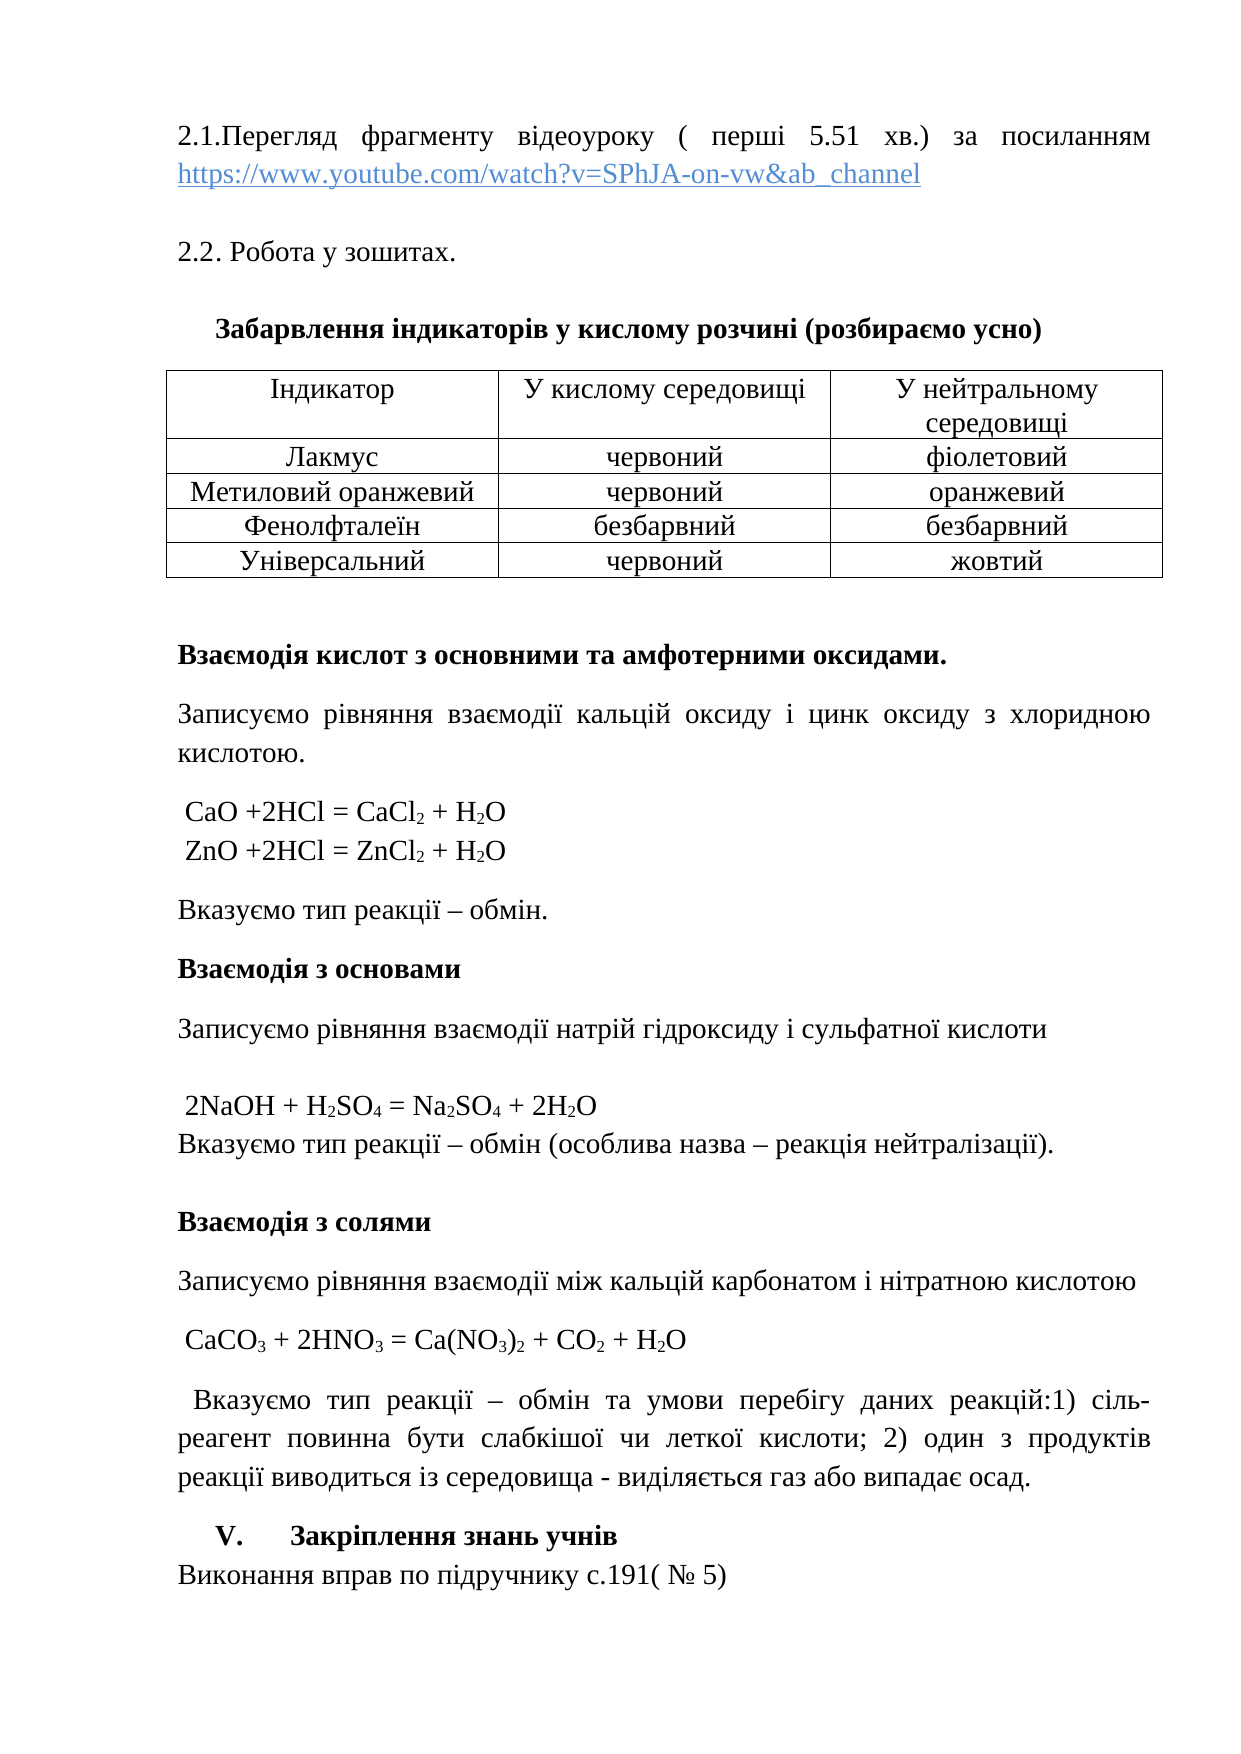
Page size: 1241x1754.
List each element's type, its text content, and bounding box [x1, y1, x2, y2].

text Взаємодія кислот з основними та амфотерними оксидами. [177, 637, 1152, 671]
list . Робота у зошитах. [177, 234, 1152, 267]
table_cell оранжевий [831, 474, 1162, 507]
table_cell жовтий [831, 543, 1162, 577]
text CaCO3 + 2HNO3 = Ca(NO3)2 + CO2 + H2O [177, 1322, 1152, 1356]
text Вказуємо тип реакції – обмін. [177, 892, 1152, 926]
text Записуємо рівняння взаємодії між кальцій карбонатом і нітратною кислотою [177, 1263, 1152, 1297]
table_cell Універсальний [167, 543, 498, 577]
text 2.1.Перегляд фрагменту відеоуроку ( перші 5.51 хв.) за посиланням https://www.youtube.com/watch?v=SPhJA-on-vw&ab_channel [177, 118, 1152, 190]
table_header У нейтральному середовищі [831, 371, 1162, 438]
text Вказуємо тип реакції – обмін (особлива назва – реакція нейтралізації). [177, 1127, 1152, 1160]
text Записуємо рівняння взаємодії кальцій оксиду і цинк оксиду з хлоридною кислотою. [177, 696, 1152, 768]
text Взаємодія з основами [177, 952, 1152, 985]
text ZnO +2HCl = ZnCl2 + H2O [177, 833, 1152, 866]
table_cell фіолетовий [831, 439, 1162, 473]
table_cell Метиловий оранжевий [167, 474, 498, 507]
table_cell Фенолфталеїн [167, 509, 498, 542]
table_header У кислому середовищі [499, 371, 830, 438]
table_cell червоний [499, 474, 830, 507]
table_cell червоний [499, 439, 830, 473]
list Закріплення знань учнів [215, 1518, 1152, 1552]
text Вказуємо тип реакції – обмін та умови перебігу даних реакцій:1) сіль-реагент повинна бути слабкішої чи леткої кислоти; 2) один з продуктів реакції виводиться із середовища - виділяється газ або випадає осад. [177, 1382, 1152, 1492]
table_cell Лакмус [167, 439, 498, 473]
table_cell безбарвний [831, 509, 1162, 542]
text Взаємодія з солями [177, 1204, 1152, 1237]
list Забарвлення індикаторів у кислому розчині (розбираємо усно) [215, 311, 1152, 344]
text Записуємо рівняння взаємодії натрій гідроксиду і сульфатної кислоти [177, 1011, 1152, 1044]
text Виконання вправ по підручнику с.191( № 5) [177, 1557, 1152, 1590]
table_cell червоний [499, 543, 830, 577]
text CaO +2HCl = CaCl2 + H2O [177, 794, 1152, 828]
text 2NaOH + H2SO4 = Na2SO4 + 2H2O [177, 1088, 1152, 1122]
table_header Індикатор [167, 371, 498, 438]
table_cell безбарвний [499, 509, 830, 542]
